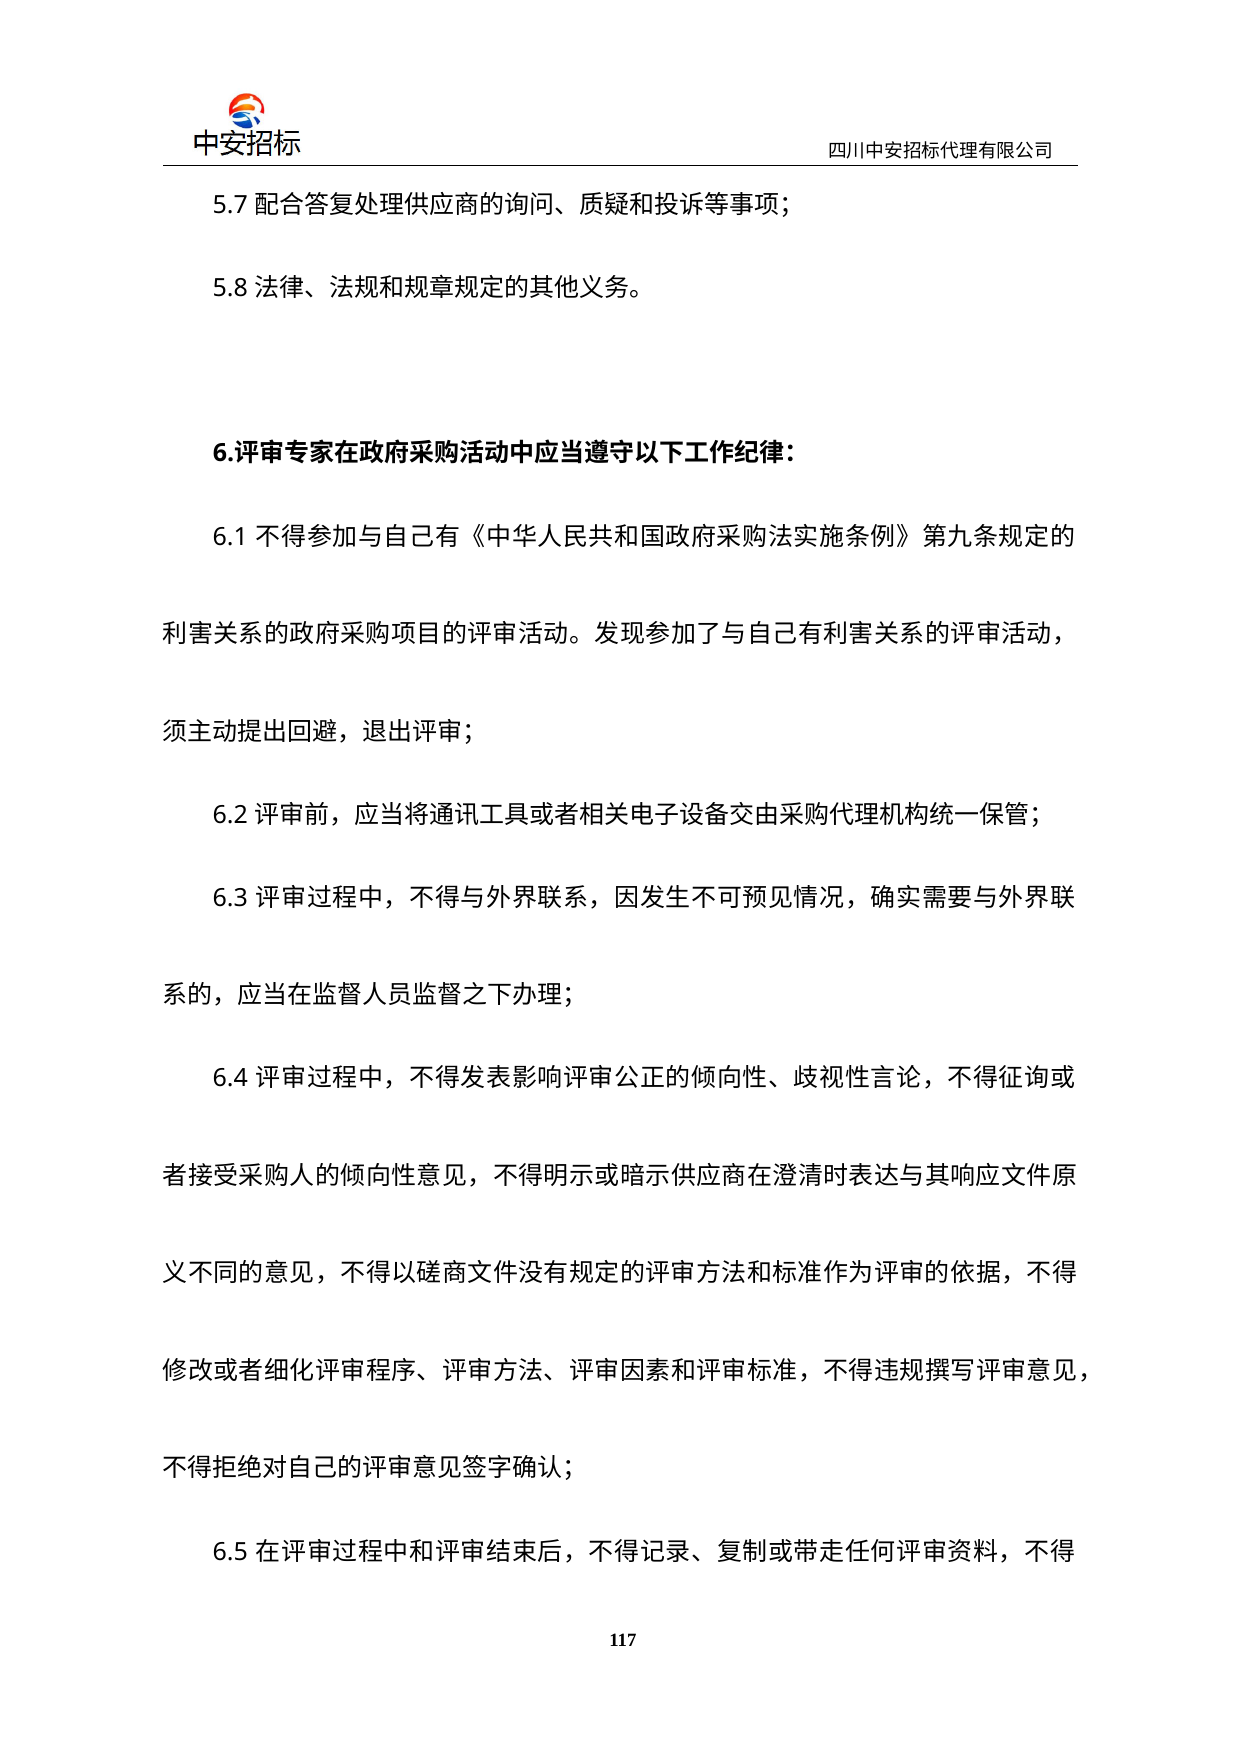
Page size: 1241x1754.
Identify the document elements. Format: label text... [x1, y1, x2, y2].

text 6.2 评审前，应当将通讯工具或者相关电子设备交由采购代理机构统一保管； [162, 780, 1078, 845]
text 6.5 在评审过程中和评审结束后，不得记录、复制或带走任何评审资料，不得向外界透露评审内容； [162, 1517, 1078, 1582]
text 6.1 不得参加与自己有《中华人民共和国政府采购法实施条例》第九条规定的利害关系的政府采购项目的评审活动。发现参加了与自己有利害关系的评审活动，须主动提出回避，退出评审； [162, 502, 1078, 762]
text 5.8 法律、法规和规章规定的其他义务。 [162, 253, 1078, 318]
text 6.3 评审过程中，不得与外界联系，因发生不可预见情况，确实需要与外界联系的，应当在监督人员监督之下办理； [162, 863, 1078, 1025]
text 6.4 评审过程中，不得发表影响评审公正的倾向性、歧视性言论，不得征询或者接受采购人的倾向性意见，不得明示或暗示供应商在澄清时表达与其响应文件原义不同的意见，不得以磋商文件没有规定的评审方法和标准作为评审的依据，不得修改或者细化评审程序、评审方法、评审因素和评审标准，不得违规撰写评审意见，不得拒绝对自己的评审意见签字确认； [162, 1043, 1078, 1498]
text 5.7 配合答复处理供应商的询问、质疑和投诉等事项； [162, 170, 1078, 235]
picture [187, 88, 302, 158]
text 6.评审专家在政府采购活动中应当遵守以下工作纪律： [162, 418, 1078, 483]
